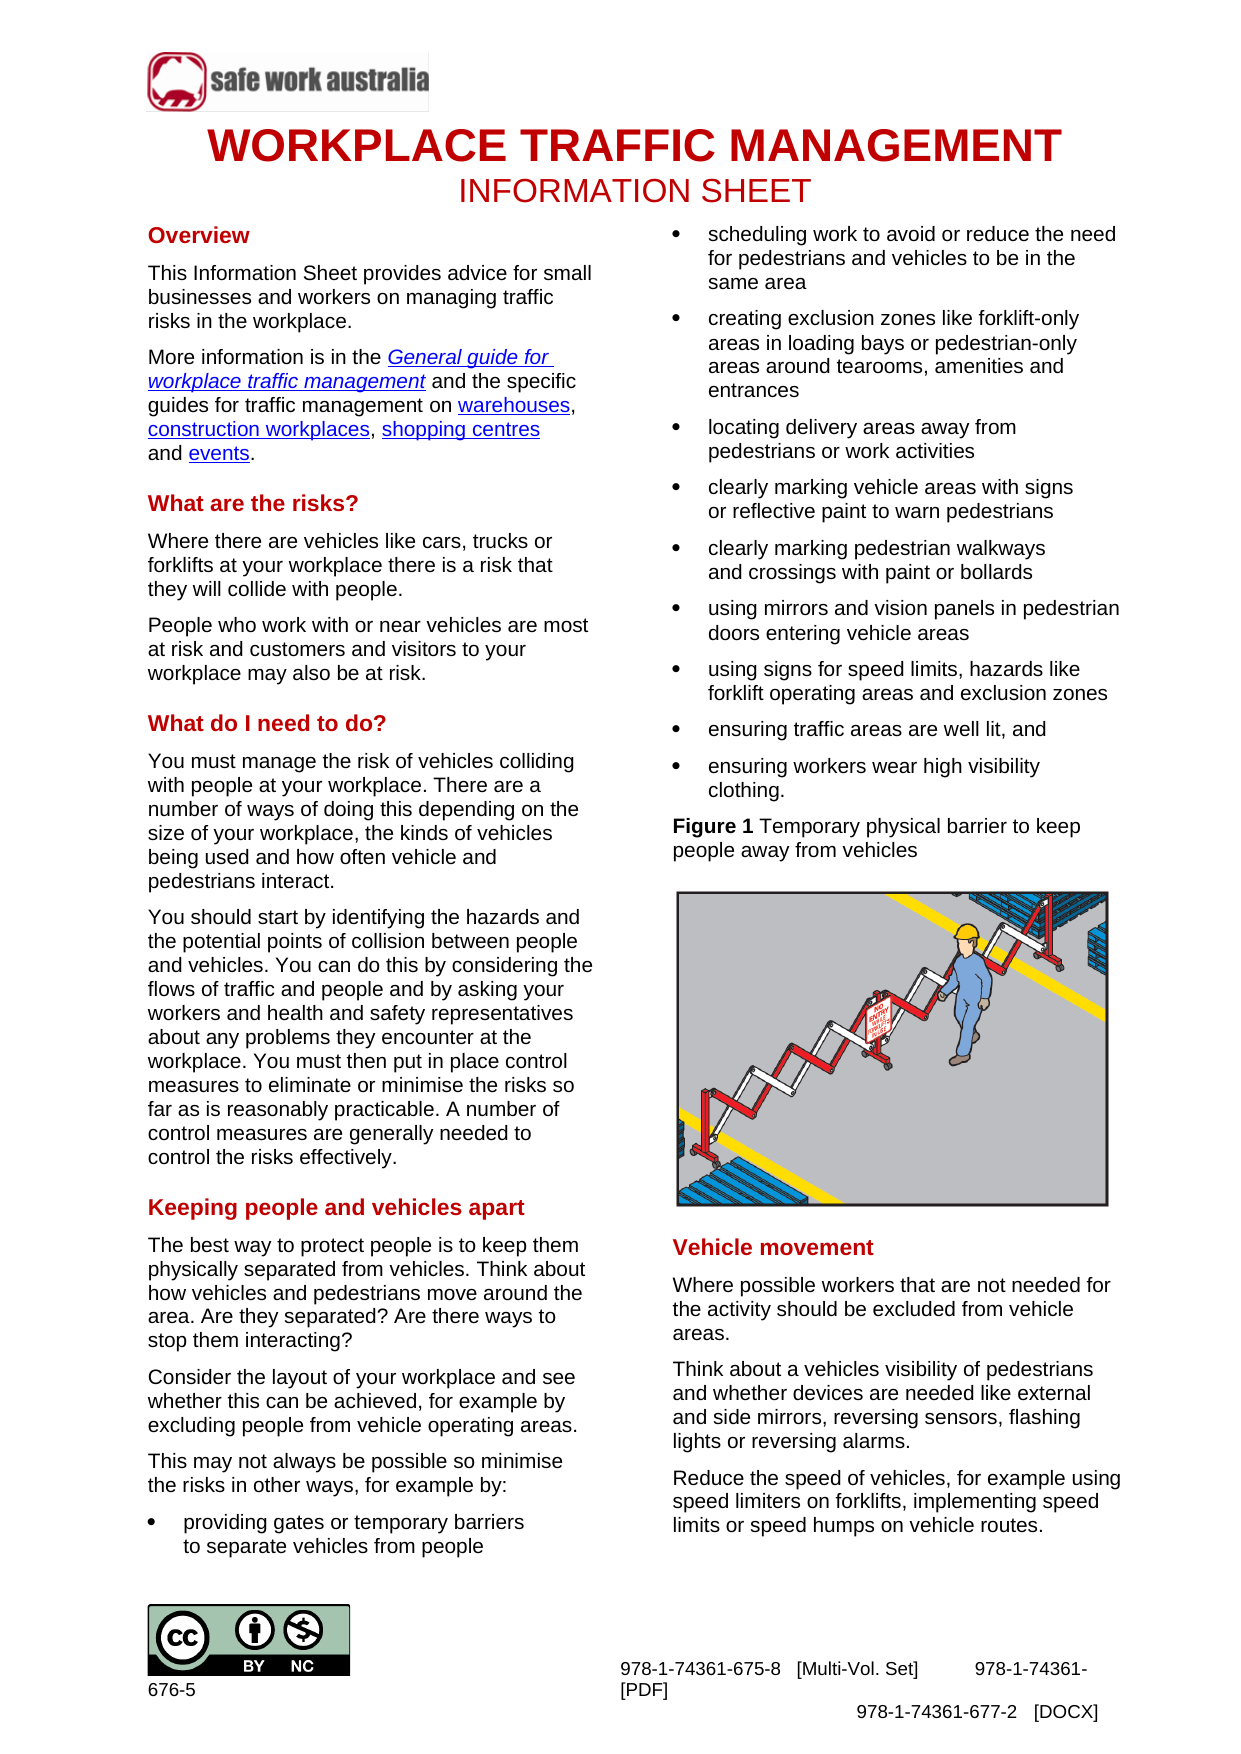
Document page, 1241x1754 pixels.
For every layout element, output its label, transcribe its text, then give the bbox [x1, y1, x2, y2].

picture [672, 887, 1110, 1209]
text People who work with or near vehicles are most at risk and customers and visitors to your workplace may also be at risk. [148, 613, 597, 685]
list scheduling work to avoid or reduce the need for pedestrians and vehicles to be in the same area [672, 222, 1122, 294]
text Reduce the speed of vehicles, for example using speed limiters on forklifts, implementing speed limits or speed humps on vehicle routes. [672, 1465, 1122, 1537]
list using signs for speed limits, hazards like forklift operating areas and exclusion zones [672, 657, 1122, 705]
text The best way to protect people is to keep them physically separated from vehicles. Think about how vehicles and pedestrians move around the area. Are they separated? Are there ways to stop them interacting? [148, 1232, 597, 1352]
text INFORMATION SHEET [148, 171, 1122, 209]
list using mirrors and vision panels in pedestrian doors entering vehicle areas [672, 596, 1122, 644]
text What do I need to do? [148, 710, 597, 736]
text This Information Sheet provides advice for small businesses and workers on managing traffic risks in the workplace. [148, 261, 597, 332]
list ensuring traffic areas are well lit, and [672, 717, 1122, 741]
text Consider the layout of your workplace and see whether this can be achieved, for example by excluding people from vehicle operating areas. [148, 1365, 597, 1437]
list clearly marking vehicle areas with signs or reflective paint to warn pedestrians [672, 475, 1122, 523]
list locating delivery areas away from pedestrians or work activities [672, 415, 1122, 463]
picture [146, 52, 430, 113]
picture [147, 1604, 351, 1676]
text Where possible workers that are not needed for the activity should be excluded from vehicle areas. [672, 1273, 1122, 1344]
text This may not always be possible so minimise the risks in other ways, for example by: [148, 1449, 597, 1497]
text You should start by identifying the hazards and the potential points of collision between people and vehicles. You can do this by considering the flows of traffic and people and by asking your workers and health and safety representatives about any problems they encounter at the workplace. You must then put in place control measures to eliminate or minimise the risks so far as is reasonably practicable. A number of control measures are generally needed to control the risks effectively. [148, 905, 597, 1168]
text Think about a vehicles visibility of pedestrians and whether devices are needed like external and side mirrors, reversing sensors, flashing lights or reversing alarms. [672, 1357, 1122, 1453]
text Vehicle movement [672, 1234, 1122, 1260]
text Keeping people and vehicles apart [148, 1193, 597, 1220]
text Overview [148, 222, 597, 248]
list creating exclusion zones like forklift-only areas in loading bays or pedestrian-only areas around tearooms, amenities and entrances [672, 306, 1122, 402]
text Where there are vehicles like cars, trucks or forklifts at your workplace there is a risk that they will collide with people. [148, 529, 597, 601]
text What are the risks? [148, 490, 597, 516]
text More information is in the General guide for workplace traffic management and the specific guides for traffic management on warehouses, construction workplaces, shopping centres and events. [148, 345, 597, 465]
text Figure 1 Temporary physical barrier to keep people away from vehicles [672, 814, 1122, 862]
list clearly marking pedestrian walkways and crossings with paint or bollards [672, 536, 1122, 584]
text You must manage the risk of vehicles colliding with people at your workplace. There are a number of ways of doing this depending on the size of your workplace, the kinds of vehicles being used and how often vehicle and pedestrians interact. [148, 749, 597, 892]
text WORKPLACE TRAFFIC MANAGEMENT [148, 118, 1122, 171]
list providing gates or temporary barriers to separate vehicles from people [148, 1509, 597, 1557]
list ensuring workers wear high visibility clothing. [672, 754, 1122, 802]
